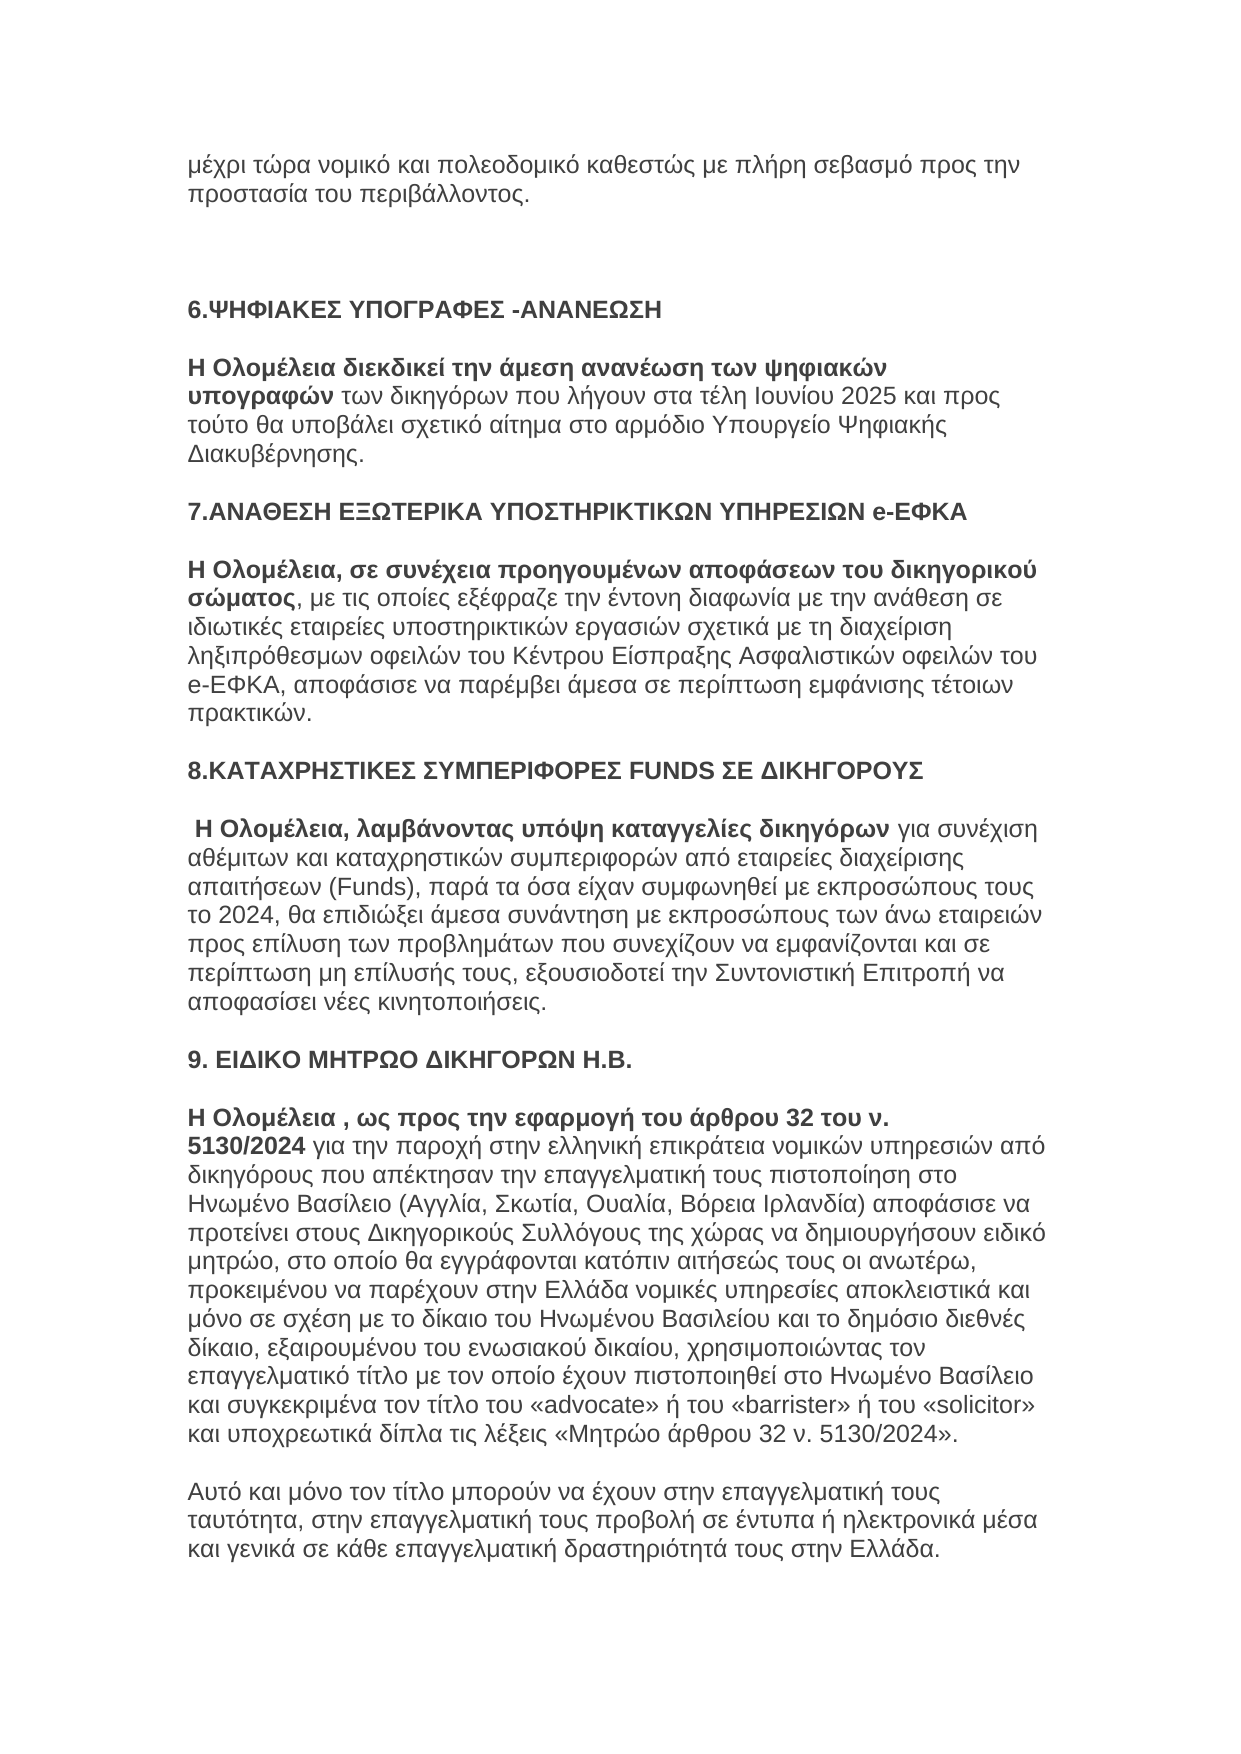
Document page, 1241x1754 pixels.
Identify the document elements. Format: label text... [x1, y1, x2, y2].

text Η Ολομέλεια, λαμβάνοντας υπόψη καταγγελίες δικηγόρων για συνέχιση αθέμιτων και καταχρηστικών συμπεριφορών από εταιρείες διαχείρισης απαιτήσεων (Funds), παρά τα όσα είχαν συμφωνηθεί με εκπροσώπους τους το 2024, θα επιδιώξει άμεσα συνάντηση με εκπροσώπους των άνω εταιρειών προς επίλυση των προβλημάτων που συνεχίζουν να εμφανίζονται και σε περίπτωση μη επίλυσής τους, εξουσιοδοτεί την Συντονιστική Επιτροπή να αποφασίσει νέες κινητοποιήσεις. [187, 814, 1053, 1015]
text 6.ΨΗΦΙΑΚΕΣ ΥΠΟΓΡΑΦΕΣ -ΑΝΑΝΕΩΣΗ [187, 294, 1053, 323]
text Αυτό και μόνο τον τίτλο μπορούν να έχουν στην επαγγελματική τους ταυτότητα, στην επαγγελματική τους προβολή σε έντυπα ή ηλεκτρονικά μέσα και γενικά σε κάθε επαγγελματική δραστηριότητά τους στην Ελλάδα. [187, 1477, 1053, 1563]
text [187, 150, 1053, 207]
text 7.ΑΝΑΘΕΣΗ ΕΞΩΤΕΡΙΚΑ ΥΠΟΣΤΗΡΙΚΤΙΚΩΝ ΥΠΗΡΕΣΙΩΝ e-ΕΦΚΑ [187, 497, 1053, 525]
text Η Ολομέλεια , ως προς την εφαρμογή του άρθρου 32 του ν. 5130/2024 για την παροχή στην ελληνική επικράτεια νομικών υπηρεσιών από δικηγόρους που απέκτησαν την επαγγελματική τους πιστοποίηση στο Ηνωμένο Βασίλειο (Αγγλία, Σκωτία, Ουαλία, Βόρεια Ιρλανδία) αποφάσισε να προτείνει στους Δικηγορικούς Συλλόγους της χώρας να δημιουργήσουν ειδικό μητρώο, στο οποίο θα εγγράφονται κατόπιν αιτήσεώς τους οι ανωτέρω, προκειμένου να παρέχουν στην Ελλάδα νομικές υπηρεσίες αποκλειστικά και μόνο σε σχέση με το δίκαιο του Ηνωμένου Βασιλείου και το δημόσιο διεθνές δίκαιο, εξαιρουμένου του ενωσιακού δικαίου, χρησιμοποιώντας τον επαγγελματικό τίτλο με τον οποίο έχουν πιστοποιηθεί στο Ηνωμένο Βασίλειο και συγκεκριμένα τον τίτλο του «advocate» ή του «barrister» ή του «solicitor» και υποχρεωτικά δίπλα τις λέξεις «Μητρώο άρθρου 32 ν. 5130/2024». [187, 1102, 1053, 1447]
text Η Ολομέλεια διεκδικεί την άμεση ανανέωση των ψηφιακών υπογραφών των δικηγόρων που λήγουν στα τέλη Ιουνίου 2025 και προς τούτο θα υποβάλει σχετικό αίτημα στο αρμόδιο Υπουργείο Ψηφιακής Διακυβέρνησης. [187, 352, 1053, 467]
text 8.ΚΑΤΑΧΡΗΣΤΙΚΕΣ ΣΥΜΠΕΡΙΦΟΡΕΣ FUNDS ΣΕ ΔΙΚΗΓΟΡΟΥΣ [187, 756, 1053, 785]
text 9. ΕΙΔΙΚΟ ΜΗΤΡΩΟ ΔΙΚΗΓΟΡΩΝ Η.Β. [187, 1044, 1053, 1073]
text Η Ολομέλεια, σε συνέχεια προηγουμένων αποφάσεων του δικηγορικού σώματος, με τις οποίες εξέφραζε την έντονη διαφωνία με την ανάθεση σε ιδιωτικές εταιρείες υποστηρικτικών εργασιών σχετικά με τη διαχείριση ληξιπρόθεσμων οφειλών του Κέντρου Είσπραξης Ασφαλιστικών οφειλών του e-ΕΦΚΑ, αποφάσισε να παρέμβει άμεσα σε περίπτωση εμφάνισης τέτοιων πρακτικών. [187, 554, 1053, 727]
